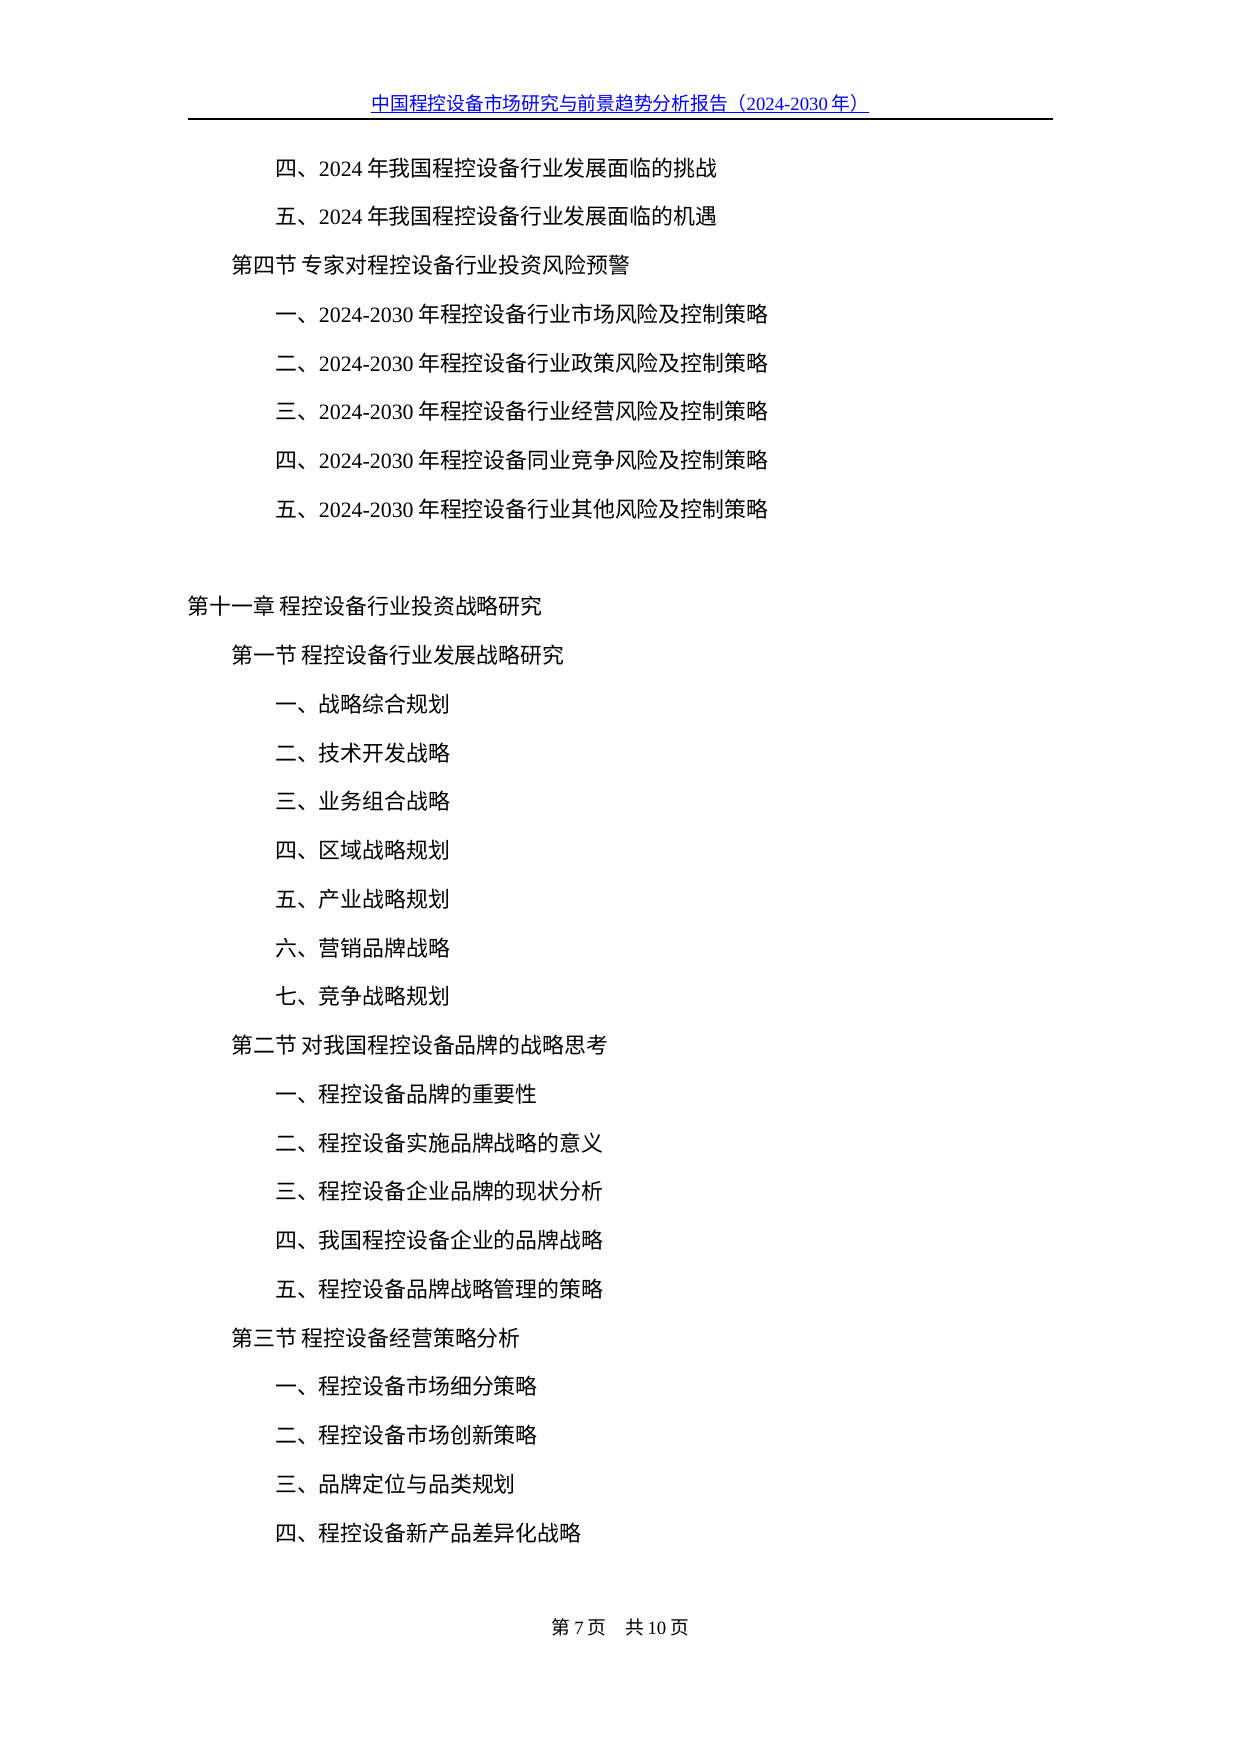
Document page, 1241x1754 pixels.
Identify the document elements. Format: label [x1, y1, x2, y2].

text [187, 150, 1053, 1548]
